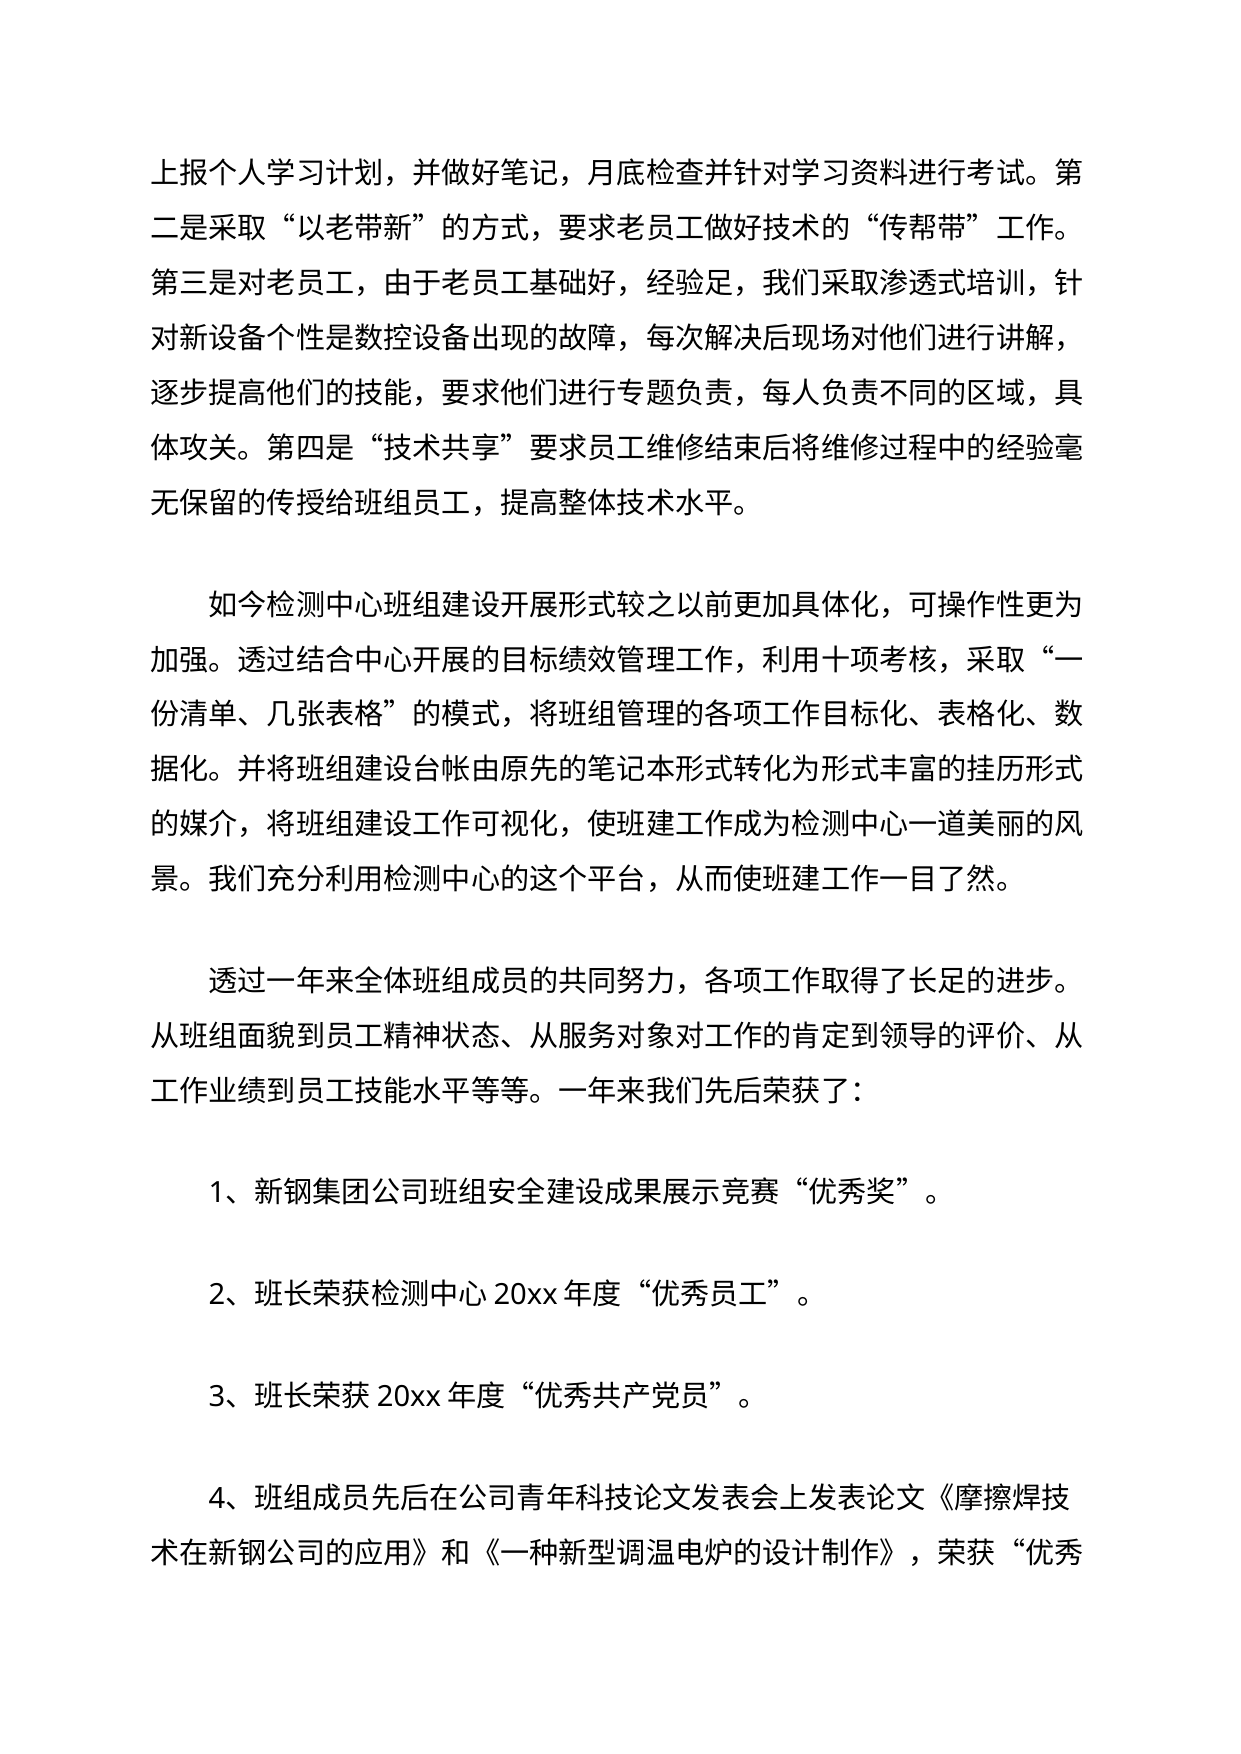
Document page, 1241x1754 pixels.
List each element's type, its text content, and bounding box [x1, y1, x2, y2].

text 2、班长荣获检测中心20xx年度“优秀员工”。 [150, 1271, 1090, 1313]
text 3、班长荣获20xx年度“优秀共产党员”。 [150, 1373, 1090, 1415]
text 1、新钢集团公司班组安全建设成果展示竞赛“优秀奖”。 [150, 1169, 1090, 1211]
text 如今检测中心班组建设开展形式较之以前更加具体化，可操作性更为加强。透过结合中心开展的目标绩效管理工作，利用十项考核，采取“一份清单、几张表格”的模式，将班组管理的各项工作目标化、表格化、数据化。并将班组建设台帐由原先的笔记本形式转化为形式丰富的挂历形式的媒介，将班组建设工作可视化，使班建工作成为检测中心一道美丽的风景。我们充分利用检测中心的这个平台，从而使班建工作一目了然。 [150, 581, 1090, 898]
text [150, 1475, 1090, 1572]
text 透过一年来全体班组成员的共同努力，各项工作取得了长足的进步。从班组面貌到员工精神状态、从服务对象对工作的肯定到领导的评价、从工作业绩到员工技能水平等等。一年来我们先后荣获了： [150, 957, 1090, 1109]
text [150, 150, 1090, 522]
